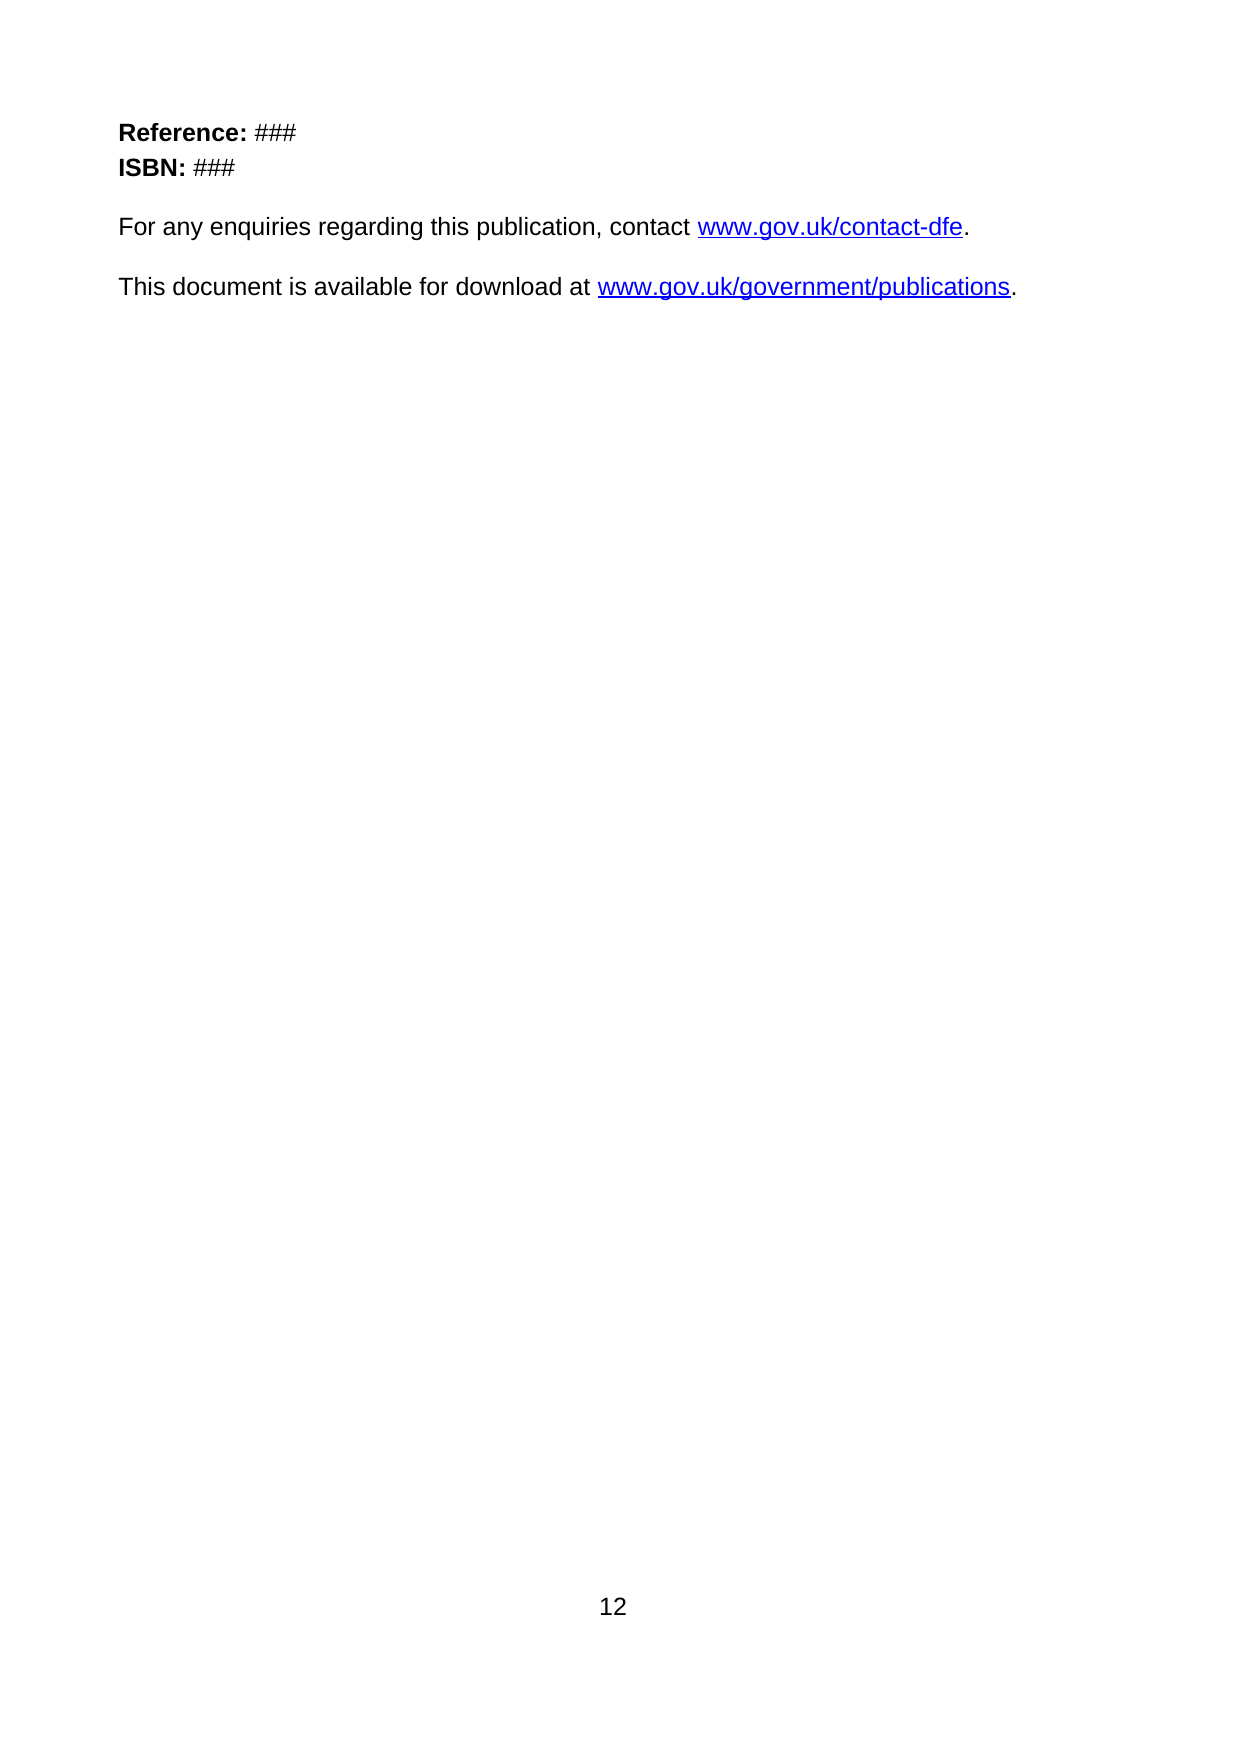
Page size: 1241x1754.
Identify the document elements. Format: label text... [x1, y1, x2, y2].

text For any enquiries regarding this publication, contact www.gov.uk/contact-dfe. [118, 212, 1107, 241]
text Reference: ### ISBN: ### [118, 118, 1107, 181]
text This document is available for download at www.gov.uk/government/publications. [118, 272, 1107, 300]
